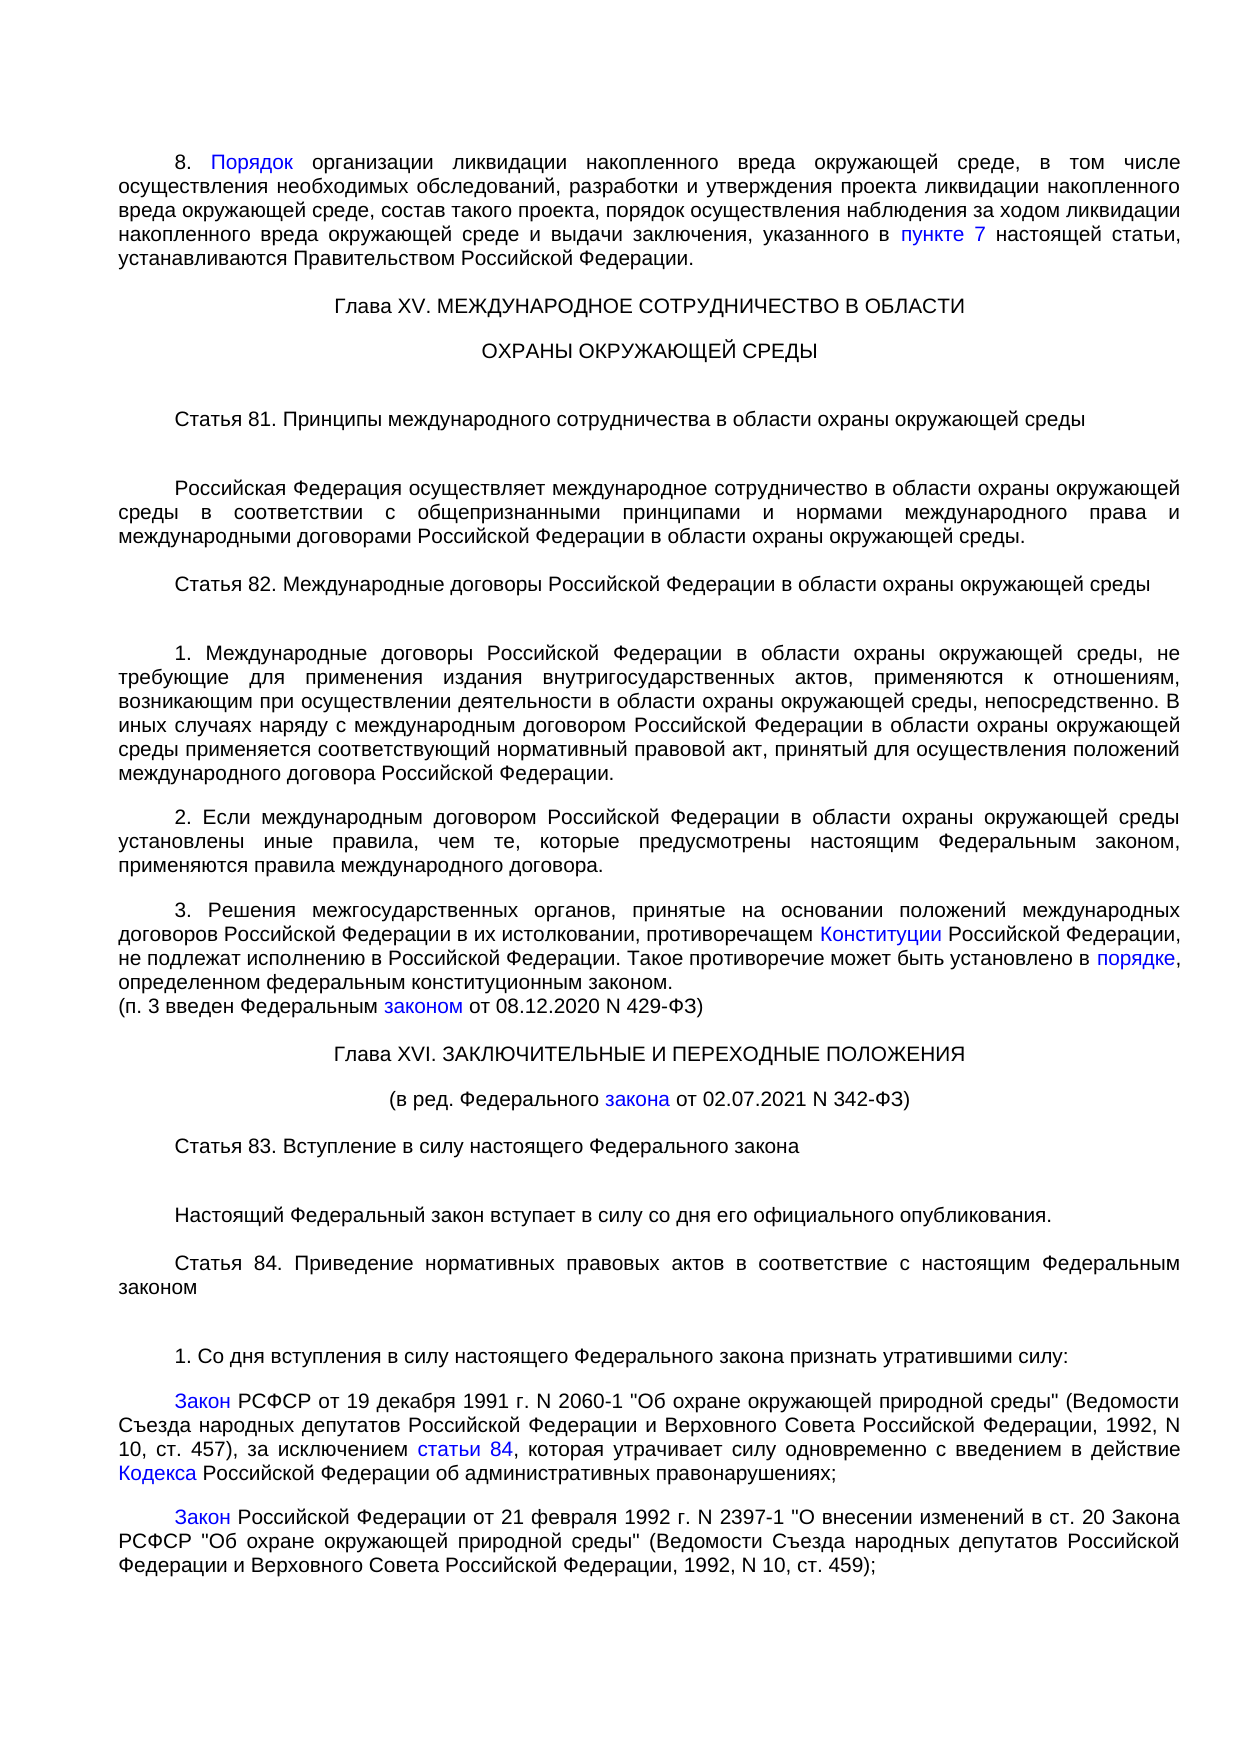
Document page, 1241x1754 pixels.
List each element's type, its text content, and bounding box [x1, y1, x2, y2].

text (п. 3 введен Федеральным законом от 08.12.2020 N 429-ФЗ) [118, 994, 1181, 1018]
text Статья 84. Приведение нормативных правовых актов в соответствие с настоящим Федеральным законом [118, 1251, 1181, 1299]
text 3. Решения межгосударственных органов, принятые на основании положений международных договоров Российской Федерации в их истолковании, противоречащем Конституции Российской Федерации, не подлежат исполнению в Российской Федерации. Такое противоречие может быть установлено в порядке, определенном федеральным конституционным законом. [118, 898, 1181, 994]
text Глава XV. МЕЖДУНАРОДНОЕ СОТРУДНИЧЕСТВО В ОБЛАСТИ [118, 294, 1181, 318]
text Статья 81. Принципы международного сотрудничества в области охраны окружающей среды [118, 407, 1181, 431]
text ОХРАНЫ ОКРУЖАЮЩЕЙ СРЕДЫ [118, 338, 1181, 362]
text (в ред. Федерального закона от 02.07.2021 N 342-ФЗ) [118, 1086, 1181, 1110]
text 1. Международные договоры Российской Федерации в области охраны окружающей среды, не требующие для применения издания внутригосударственных актов, применяются к отношениям, возникающим при осуществлении деятельности в области охраны окружающей среды, непосредственно. В иных случаях наряду с международным договором Российской Федерации в области охраны окружающей среды применяется соответствующий нормативный правовой акт, принятый для осуществления положений международного договора Российской Федерации. [118, 641, 1181, 784]
text 8. Порядок организации ликвидации накопленного вреда окружающей среде, в том числе осуществления необходимых обследований, разработки и утверждения проекта ликвидации накопленного вреда окружающей среде, состав такого проекта, порядок осуществления наблюдения за ходом ликвидации накопленного вреда окружающей среде и выдачи заключения, указанного в пункте 7 настоящей статьи, устанавливаются Правительством Российской Федерации. [118, 150, 1181, 270]
text Закон Российской Федерации от 21 февраля 1992 г. N 2397-1 "О внесении изменений в ст. 20 Закона РСФСР "Об охране окружающей природной среды" (Ведомости Съезда народных депутатов Российской Федерации и Верховного Совета Российской Федерации, 1992, N 10, ст. 459); [118, 1505, 1181, 1577]
text Глава XVI. ЗАКЛЮЧИТЕЛЬНЫЕ И ПЕРЕХОДНЫЕ ПОЛОЖЕНИЯ [118, 1042, 1181, 1066]
text 2. Если международным договором Российской Федерации в области охраны окружающей среды установлены иные правила, чем те, которые предусмотрены настоящим Федеральным законом, применяются правила международного договора. [118, 805, 1181, 877]
text Настоящий Федеральный закон вступает в силу со дня его официального опубликования. [118, 1203, 1181, 1227]
text 1. Со дня вступления в силу настоящего Федерального закона признать утратившими силу: [118, 1344, 1181, 1368]
text Статья 83. Вступление в силу настоящего Федерального закона [118, 1134, 1181, 1158]
text Статья 82. Международные договоры Российской Федерации в области охраны окружающей среды [118, 572, 1181, 596]
text Российская Федерация осуществляет международное сотрудничество в области охраны окружающей среды в соответствии с общепризнанными принципами и нормами международного права и международными договорами Российской Федерации в области охраны окружающей среды. [118, 476, 1181, 548]
text Закон РСФСР от 19 декабря 1991 г. N 2060-1 "Об охране окружающей природной среды" (Ведомости Съезда народных депутатов Российской Федерации и Верховного Совета Российской Федерации, 1992, N 10, ст. 457), за исключением статьи 84, которая утрачивает силу одновременно с введением в действие Кодекса Российской Федерации об административных правонарушениях; [118, 1388, 1181, 1484]
